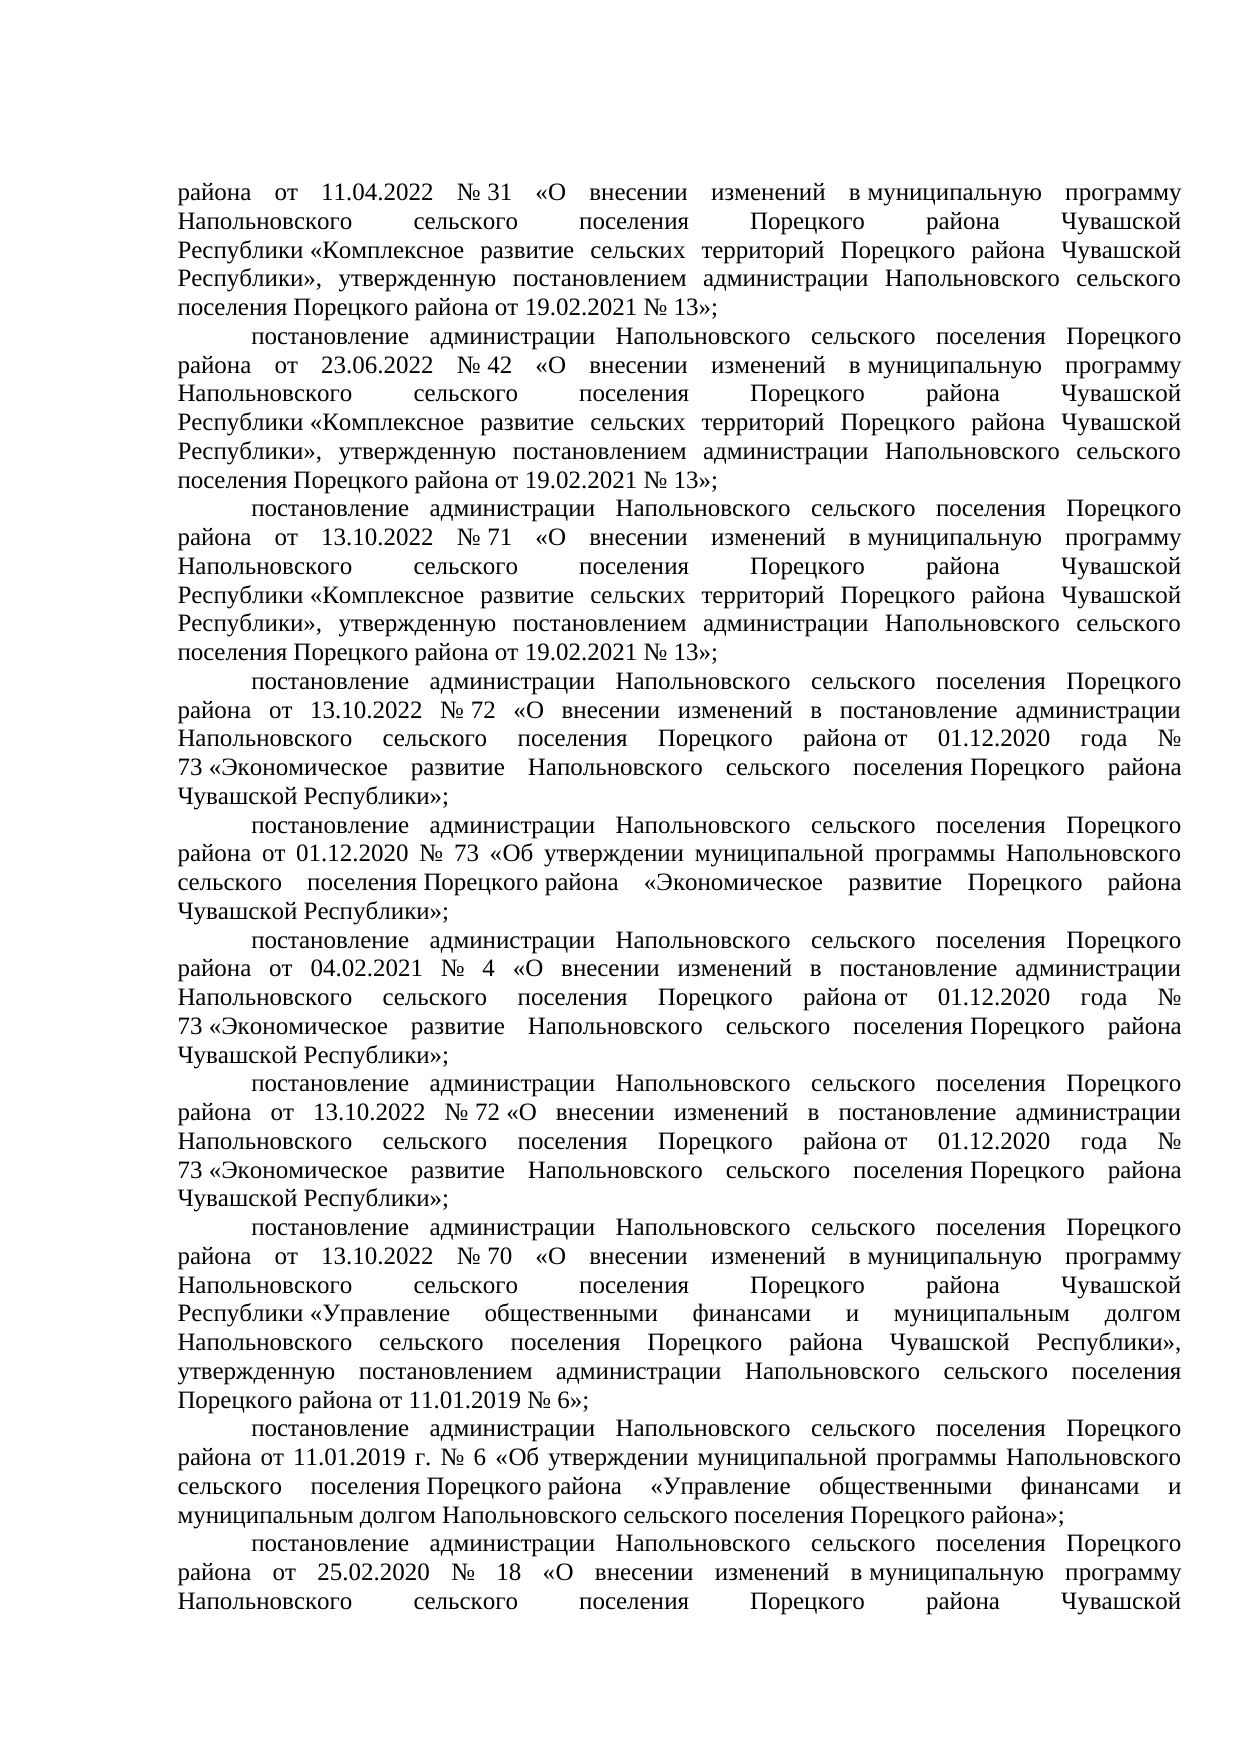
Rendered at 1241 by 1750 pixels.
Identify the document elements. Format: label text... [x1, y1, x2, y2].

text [177, 177, 1182, 321]
text постановление администрации Напольновского сельского поселения Порецкого района от 13.10.2022 № 70 «О внесении изменений в муниципальную программу Напольновского сельского поселения Порецкого района Чувашской Республики «Управление общественными финансами и муниципальным долгом Напольновского сельского поселения Порецкого района Чувашской Республики», утвержденную постановлением администрации Напольновского сельского поселения Порецкого района от 11.01.2019 № 6»; [177, 1212, 1182, 1413]
text постановление администрации Напольновского сельского поселения Порецкого района от 01.12.2020 № 73 «Об утверждении муниципальной программы Напольновского сельского поселения Порецкого района «Экономическое развитие Порецкого района Чувашской Республики»; [177, 810, 1182, 925]
text постановление администрации Напольновского сельского поселения Порецкого района от 23.06.2022 № 42 «О внесении изменений в муниципальную программу Напольновского сельского поселения Порецкого района Чувашской Республики «Комплексное развитие сельских территорий Порецкого района Чувашской Республики», утвержденную постановлением администрации Напольновского сельского поселения Порецкого района от 19.02.2021 № 13»; [177, 321, 1182, 493]
text постановление администрации Напольновского сельского поселения Порецкого района от 13.10.2022 № 71 «О внесении изменений в муниципальную программу Напольновского сельского поселения Порецкого района Чувашской Республики «Комплексное развитие сельских территорий Порецкого района Чувашской Республики», утвержденную постановлением администрации Напольновского сельского поселения Порецкого района от 19.02.2021 № 13»; [177, 493, 1182, 666]
text постановление администрации Напольновского сельского поселения Порецкого района от 13.10.2022 № 72 «О внесении изменений в постановление администрации Напольновского сельского поселения Порецкого района от 01.12.2020 года № 73 «Экономическое развитие Напольновского сельского поселения Порецкого района Чувашской Республики»; [177, 1068, 1182, 1212]
text постановление администрации Напольновского сельского поселения Порецкого района от 11.01.2019 г. № 6 «Об утверждении муниципальной программы Напольновского сельского поселения Порецкого района «Управление общественными финансами и муниципальным долгом Напольновского сельского поселения Порецкого района»; [177, 1413, 1182, 1528]
text постановление администрации Напольновского сельского поселения Порецкого района от 04.02.2021 № 4 «О внесении изменений в постановление администрации Напольновского сельского поселения Порецкого района от 01.12.2020 года № 73 «Экономическое развитие Напольновского сельского поселения Порецкого района Чувашской Республики»; [177, 925, 1182, 1068]
text постановление администрации Напольновского сельского поселения Порецкого района от 13.10.2022 № 72 «О внесении изменений в постановление администрации Напольновского сельского поселения Порецкого района от 01.12.2020 года № 73 «Экономическое развитие Напольновского сельского поселения Порецкого района Чувашской Республики»; [177, 666, 1182, 810]
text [177, 1528, 1182, 1615]
